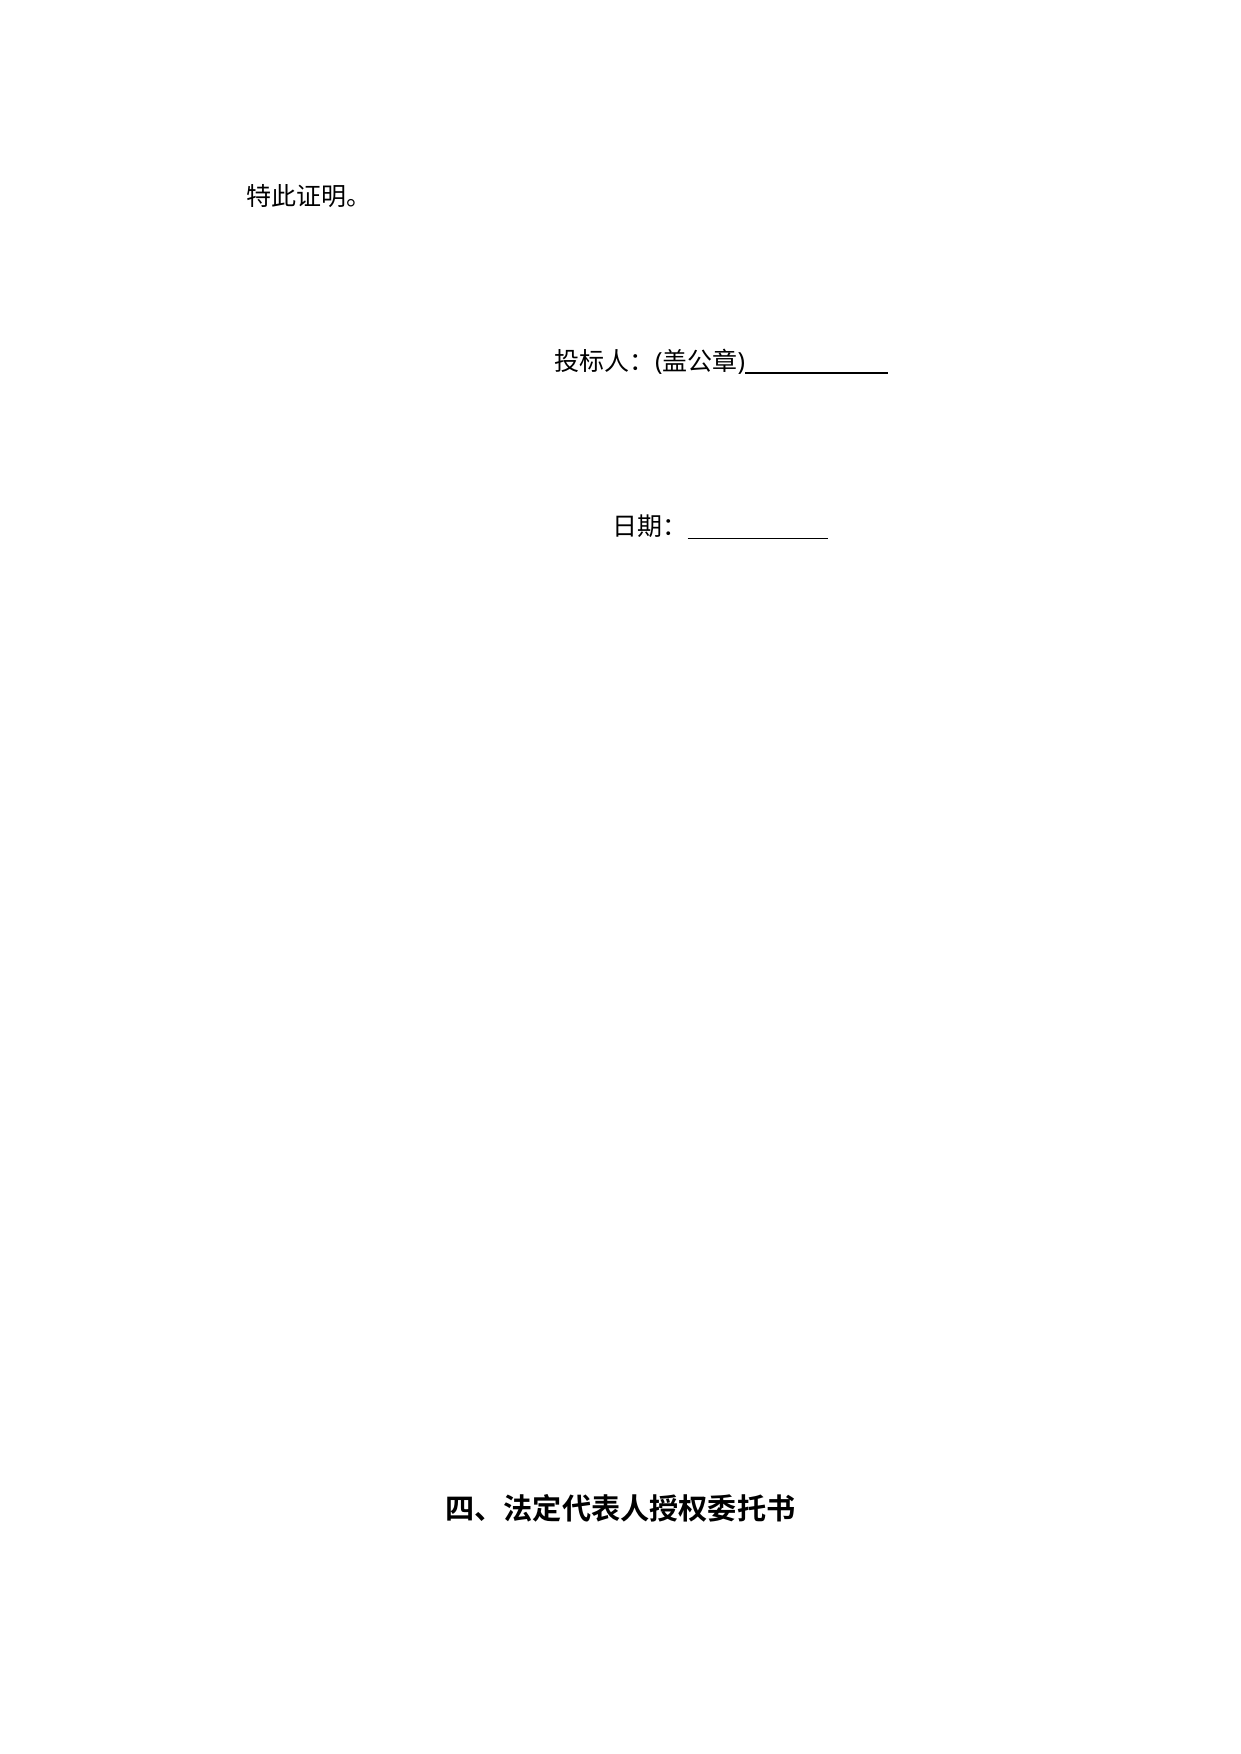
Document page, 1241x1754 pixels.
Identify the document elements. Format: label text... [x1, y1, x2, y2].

text 日期： [187, 492, 1053, 557]
text 特此证明。 [187, 162, 1053, 227]
subtitle 四、法定代表人授权委托书 [187, 1474, 1053, 1539]
text 投标人：(盖公章) [187, 327, 1053, 392]
